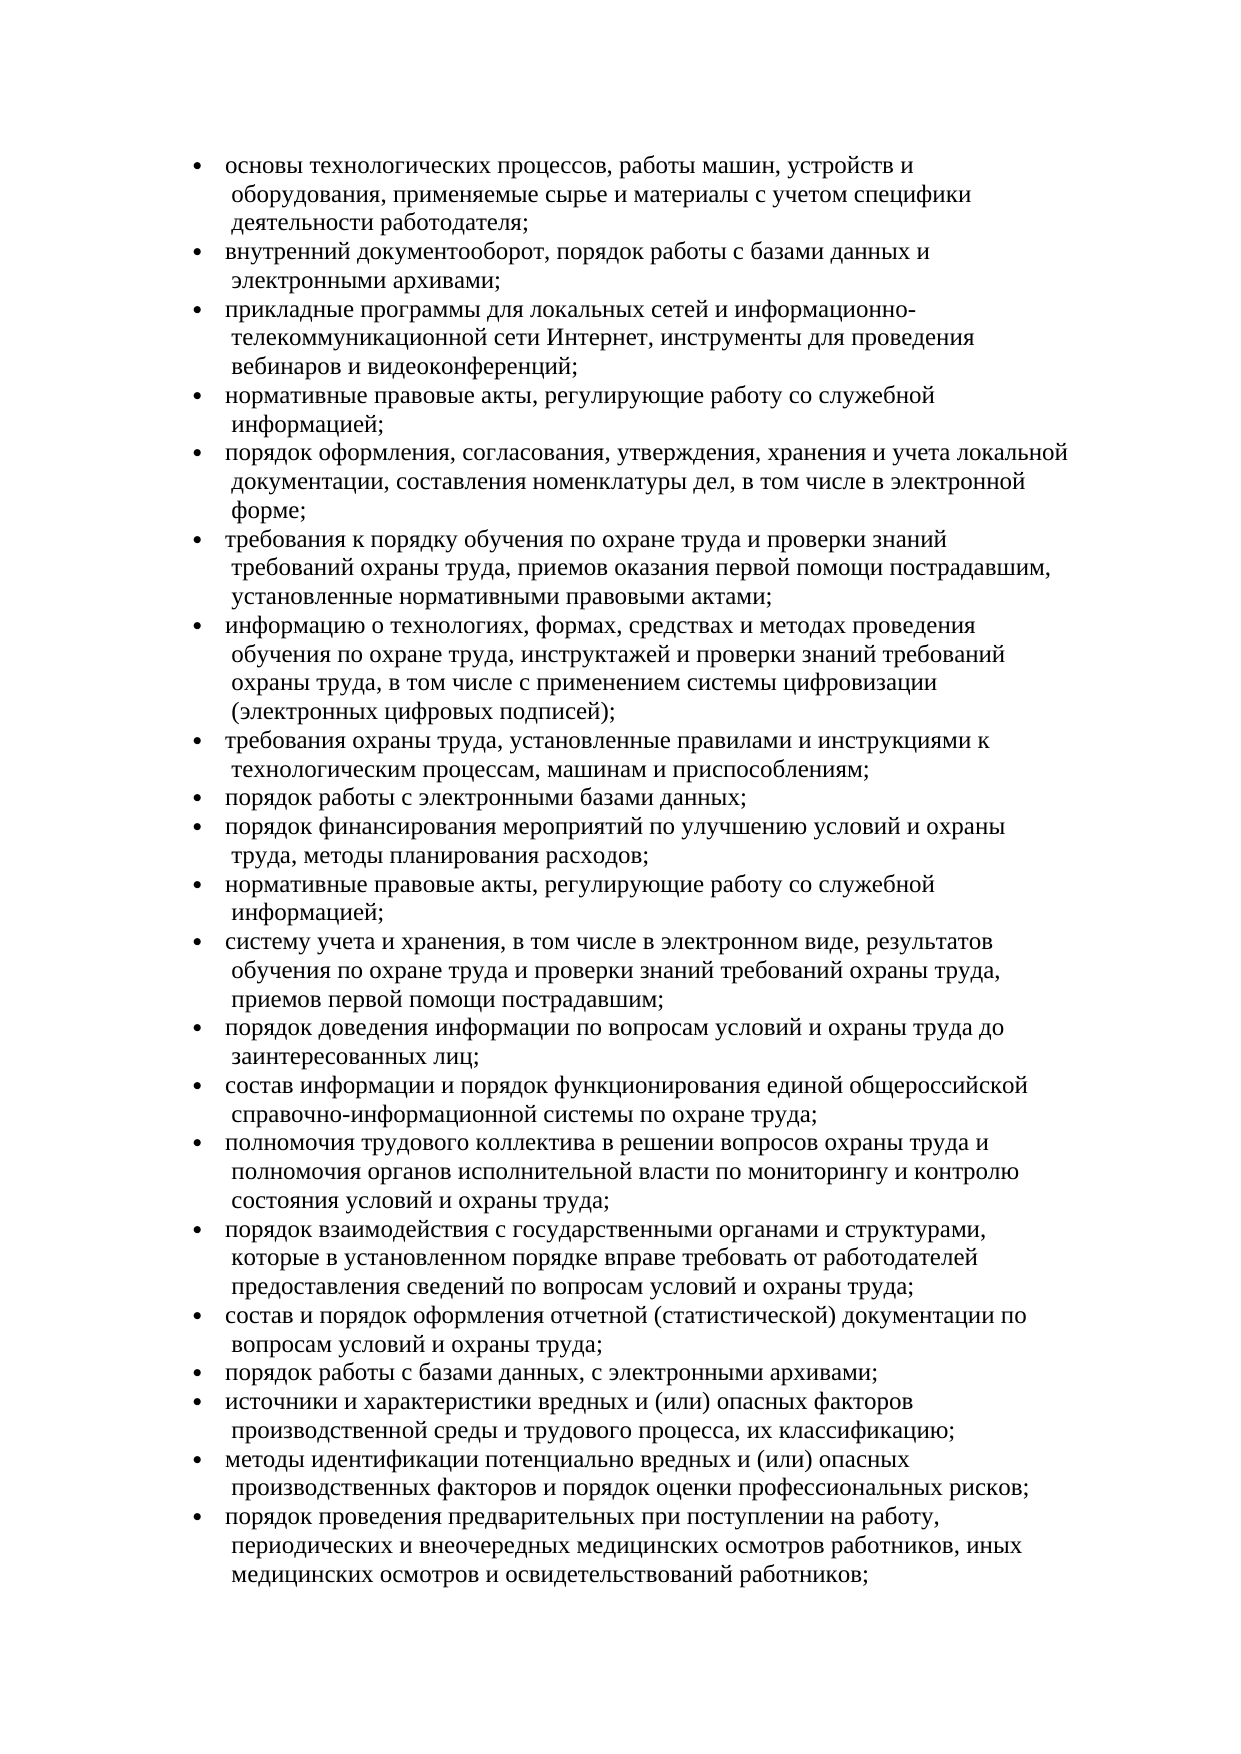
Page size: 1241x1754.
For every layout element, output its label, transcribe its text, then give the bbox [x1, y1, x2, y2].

list нормативные правовые акты, регулирующие работу со служебной информацией; [194, 869, 1071, 926]
list информацию о технологиях, формах, средствах и методах проведения обучения по охране труда, инструктажей и проверки знаний требований охраны труда, в том числе с применением системы цифровизации (электронных цифровых подписей); [194, 610, 1071, 725]
list методы идентификации потенциально вредных и (или) опасных производственных факторов и порядок оценки профессиональных рисков; [194, 1444, 1071, 1501]
list прикладные программы для локальных сетей и информационно-телекоммуникационной сети Интернет, инструменты для проведения вебинаров и видеоконференций; [194, 294, 1071, 380]
list внутренний документооборот, порядок работы с базами данных и электронными архивами; [194, 236, 1071, 294]
list требования к порядку обучения по охране труда и проверки знаний требований охраны труда, приемов оказания первой помощи пострадавшим, установленные нормативными правовыми актами; [194, 524, 1071, 610]
list порядок доведения информации по вопросам условий и охраны труда до заинтересованных лиц; [194, 1012, 1071, 1070]
list состав и порядок оформления отчетной (статистической) документации по вопросам условий и охраны труда; [194, 1300, 1071, 1357]
list источники и характеристики вредных и (или) опасных факторов производственной среды и трудового процесса, их классификацию; [194, 1386, 1071, 1444]
list нормативные правовые акты, регулирующие работу со служебной информацией; [194, 380, 1071, 437]
list требования охраны труда, установленные правилами и инструкциями к технологическим процессам, машинам и приспособлениям; [194, 725, 1071, 782]
list порядок финансирования мероприятий по улучшению условий и охраны труда, методы планирования расходов; [194, 811, 1071, 869]
list порядок проведения предварительных при поступлении на работу, периодических и внеочередных медицинских осмотров работников, иных медицинских осмотров и освидетельствований работников; [194, 1501, 1071, 1587]
list основы технологических процессов, работы машин, устройств и оборудования, применяемые сырье и материалы с учетом специфики деятельности работодателя; [194, 150, 1071, 236]
list систему учета и хранения, в том числе в электронном виде, результатов обучения по охране труда и проверки знаний требований охраны труда, приемов первой помощи пострадавшим; [194, 926, 1071, 1012]
list порядок работы с электронными базами данных; [194, 782, 1071, 811]
list состав информации и порядок функционирования единой общероссийской справочно-информационной системы по охране труда; [194, 1070, 1071, 1127]
list порядок работы с базами данных, с электронными архивами; [194, 1357, 1071, 1386]
list порядок оформления, согласования, утверждения, хранения и учета локальной документации, составления номенклатуры дел, в том числе в электронной форме; [194, 437, 1071, 524]
list порядок взаимодействия с государственными органами и структурами, которые в установленном порядке вправе требовать от работодателей предоставления сведений по вопросам условий и охраны труда; [194, 1214, 1071, 1300]
list полномочия трудового коллектива в решении вопросов охраны труда и полномочия органов исполнительной власти по мониторингу и контролю состояния условий и охраны труда; [194, 1127, 1071, 1214]
